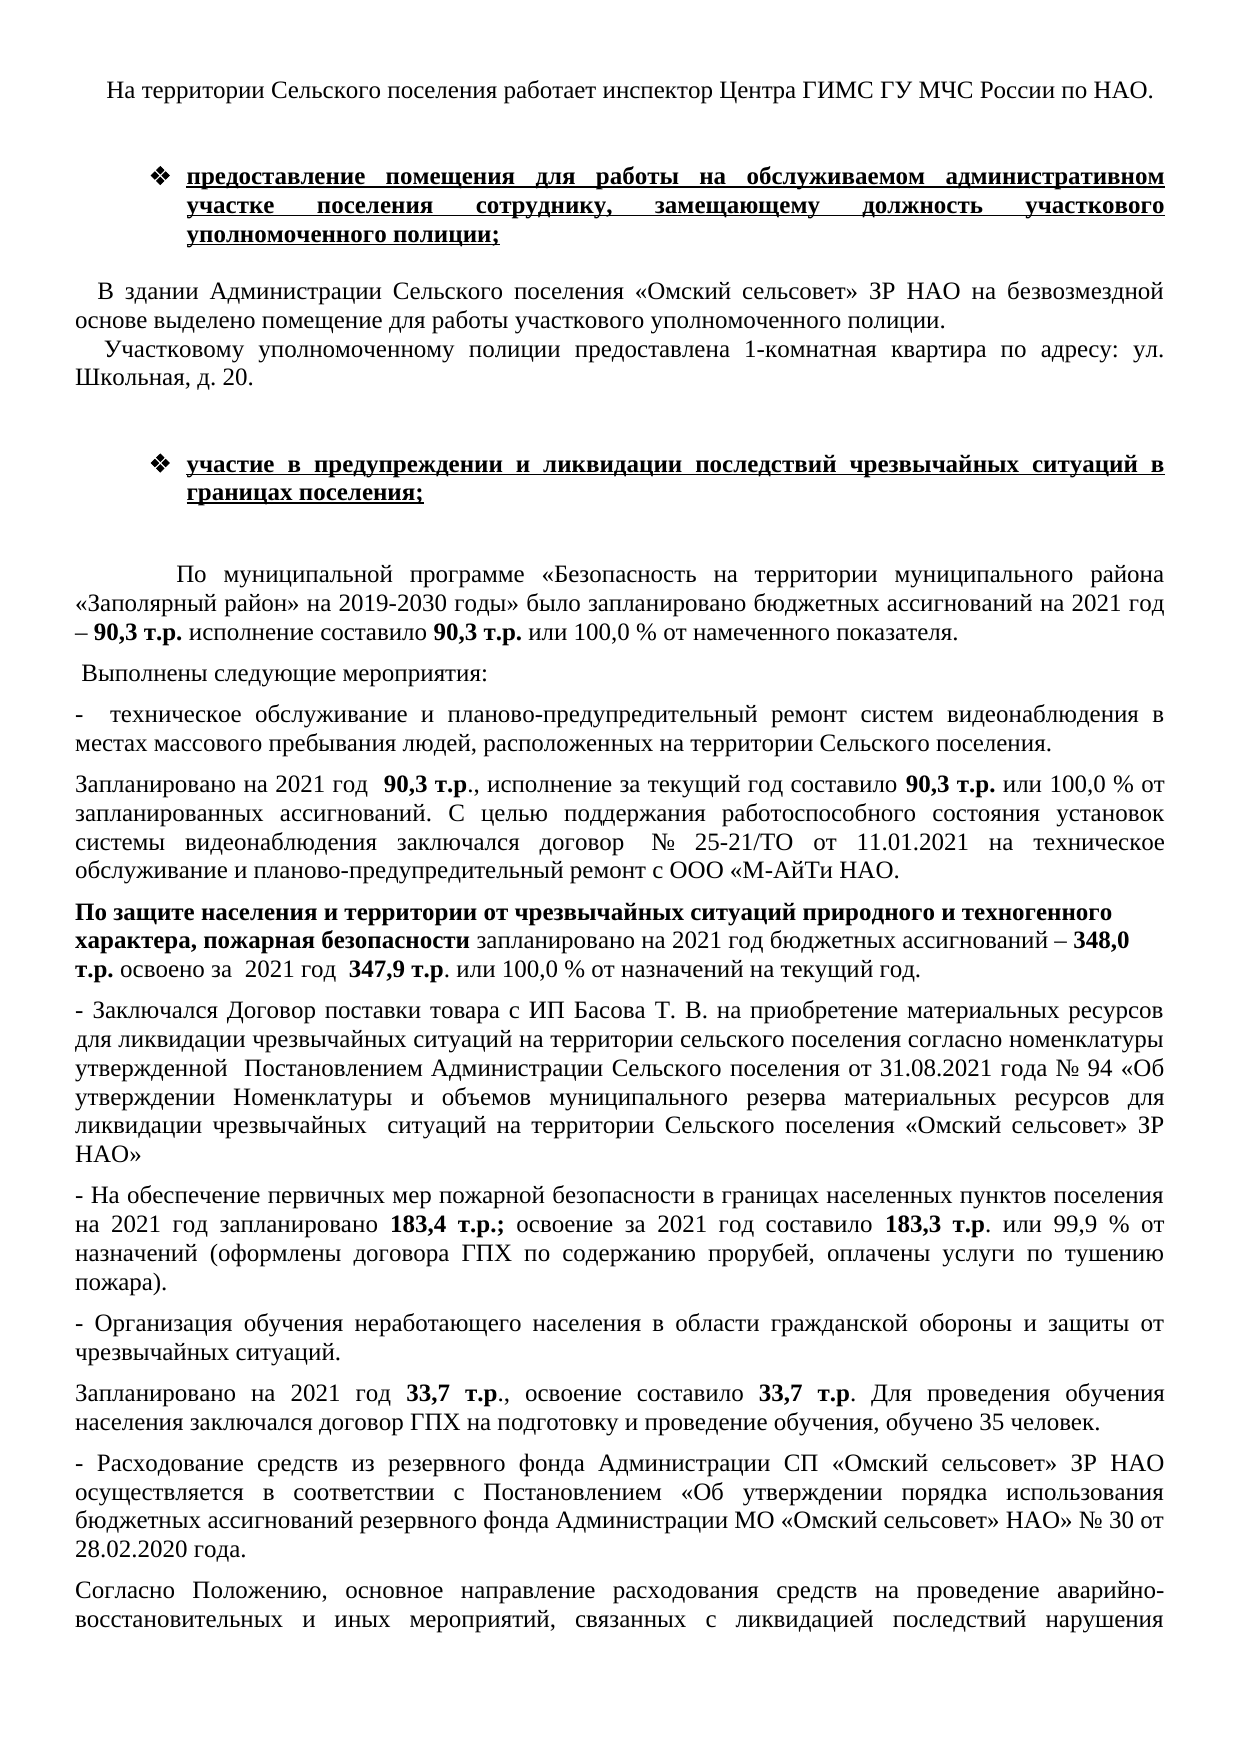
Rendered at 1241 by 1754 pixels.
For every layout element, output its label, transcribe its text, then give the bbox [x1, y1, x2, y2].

text - Заключался Договор поставки товара с ИП Басова Т. В. на приобретение материальных ресурсов для ликвидации чрезвычайных ситуаций на территории сельского поселения согласно номенклатуры утвержденной Постановлением Администрации Сельского поселения от 31.08.2021 года № 94 «Об утверждении Номенклатуры и объемов муниципального резерва материальных ресурсов для ликвидации чрезвычайных ситуаций на территории Сельского поселения «Омский сельсовет» ЗР НАО» [75, 996, 1165, 1168]
list участие в предупреждении и ликвидации последствий чрезвычайных ситуаций в границах поселения; [149, 449, 1165, 506]
text - Организация обучения неработающего населения в области гражданской обороны и защиты от чрезвычайных ситуаций. [75, 1308, 1165, 1366]
text По муниципальной программе «Безопасность на территории муниципального района «Заполярный район» на 2019-2030 годы» было запланировано бюджетных ассигнований на 2021 год – 90,3 т.р. исполнение составило 90,3 т.р. или 100,0 % от намеченного показателя. [75, 559, 1165, 646]
text - техническое обслуживание и планово-предупредительный ремонт систем видеонаблюдения в местах массового пребывания людей, расположенных на территории Сельского поселения. [75, 699, 1165, 757]
text - Расходование средств из резервного фонда Администрации СП «Омский сельсовет» ЗР НАО осуществляется в соответствии с Постановлением «Об утверждении порядка использования бюджетных ассигнований резервного фонда Администрации МО «Омский сельсовет» НАО» № 30 от 28.02.2020 года. [75, 1448, 1165, 1563]
text - На обеспечение первичных мер пожарной безопасности в границах населенных пунктов поселения на 2021 год запланировано 183,4 т.р.; освоение за 2021 год составило 183,3 т.р. или 99,9 % от назначений (оформлены договора ГПХ по содержанию прорубей, оплачены услуги по тушению пожара). [75, 1181, 1165, 1296]
text Выполнены следующие мероприятия: [75, 658, 1165, 687]
text В здании Администрации Сельского поселения «Омский сельсовет» ЗР НАО на безвозмездной основе выделено помещение для работы участкового уполномоченного полиции. [75, 276, 1165, 334]
text Запланировано на 2021 год 90,3 т.р., исполнение за текущий год составило 90,3 т.р. или 100,0 % от запланированных ассигнований. С целью поддержания работоспособного состояния установок системы видеонаблюдения заключался договор № 25-21/ТО от 11.01.2021 на техническое обслуживание и планово-предупредительный ремонт с ООО «М-АйТи НАО. [75, 769, 1165, 884]
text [75, 1576, 1165, 1633]
text По защите населения и территории от чрезвычайных ситуаций природного и техногенного характера, пожарная безопасности запланировано на 2021 год бюджетных ассигнований – 348,0 т.р. освоено за 2021 год 347,9 т.р. или 100,0 % от назначений на текущий год. [75, 897, 1165, 983]
text Участковому уполномоченному полиции предоставлена 1-комнатная квартира по адресу: ул. Школьная, д. 20. [75, 334, 1165, 391]
text На территории Сельского поселения работает инспектор Центра ГИМС ГУ МЧС России по НАО. [75, 75, 1165, 104]
text Запланировано на 2021 год 33,7 т.р., освоение составило 33,7 т.р. Для проведения обучения населения заключался договор ГПХ на подготовку и проведение обучения, обучено 35 человек. [75, 1378, 1165, 1436]
list предоставление помещения для работы на обслуживаемом административном участке поселения сотруднику, замещающему должность участкового уполномоченного полиции; [149, 161, 1165, 247]
